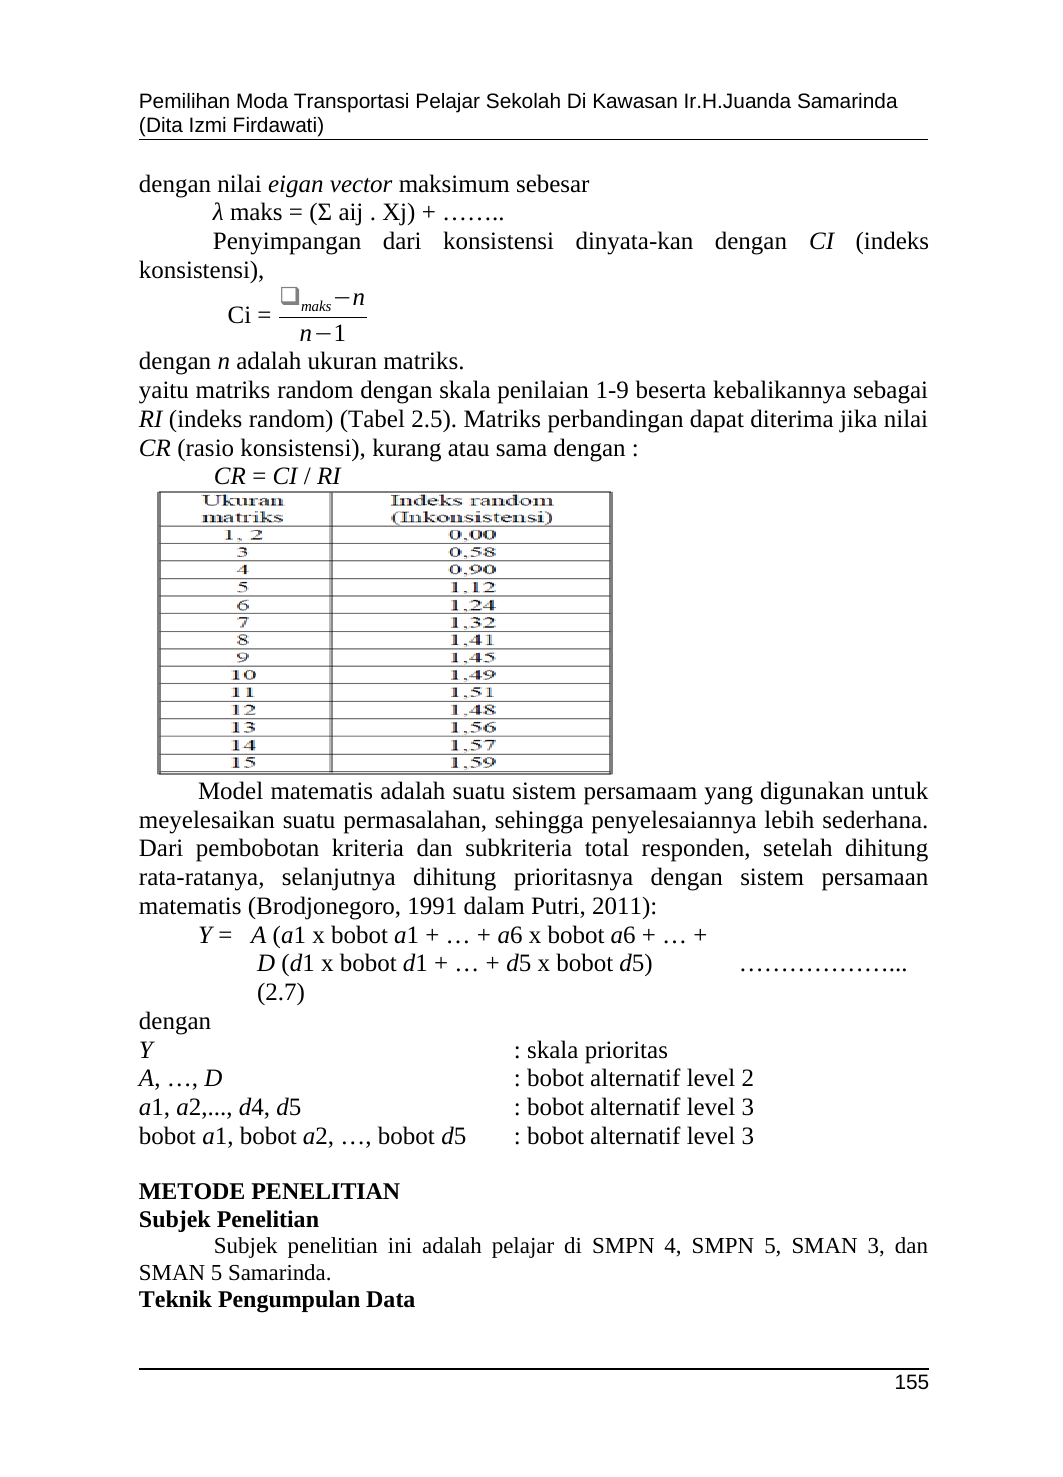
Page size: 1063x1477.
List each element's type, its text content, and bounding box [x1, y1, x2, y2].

text Penyimpangan dari konsistensi dinyata-kan dengan CI (indeks konsistensi), [139, 226, 929, 284]
text D (d1 x bobot d1 + … + d5 x bobot d5) ………………...(2.7) [257, 948, 929, 1006]
text bobot a1, bobot a2, …, bobot d5 : bobot alternatif level 3 [139, 1121, 929, 1150]
text dengan nilai eigan vector maksimum sebesar [139, 169, 929, 197]
text Ci = [227, 284, 929, 346]
text Model matematis adalah suatu sistem persamaam yang digunakan untuk meyelesaikan suatu permasalahan, sehingga penyelesaiannya lebih sederhana. Dari pembobotan kriteria dan subkriteria total responden, setelah dihitung rata-ratanya, selanjutnya dihitung prioritasnya dengan sistem persamaan matematis (Brodjonegoro, 1991 dalam Putri, 2011): [139, 776, 929, 920]
text A, …, D : bobot alternatif level 2 [139, 1063, 929, 1092]
text dengan n adalah ukuran matriks. [139, 346, 929, 375]
text dengan [139, 1006, 929, 1035]
text Y = A (a1 x bobot a1 + … + a6 x bobot a6 + … + [198, 920, 929, 948]
text Subjek penelitian ini adalah pelajar di SMPN 4, SMPN 5, SMAN 3, dan SMAN 5 Samarinda. [139, 1233, 929, 1285]
text a1, a2,..., d4, d5 : bobot alternatif level 3 [139, 1092, 929, 1121]
text λ maks = (Ʃ aij . Xj) + …….. [213, 197, 929, 226]
text Teknik Pengumpulan Data [139, 1285, 929, 1313]
text METODE PENELITIAN [139, 1177, 929, 1205]
picture [138, 490, 631, 776]
text Subjek Penelitian [139, 1205, 929, 1233]
text yaitu matriks random dengan skala penilaian 1-9 beserta kebalikannya sebagai RI (indeks random) (Tabel 2.5). Matriks perbandingan dapat diterima jika nilai CR (rasio konsistensi), kurang atau sama dengan : [139, 375, 929, 461]
text Y : skala prioritas [139, 1035, 929, 1063]
